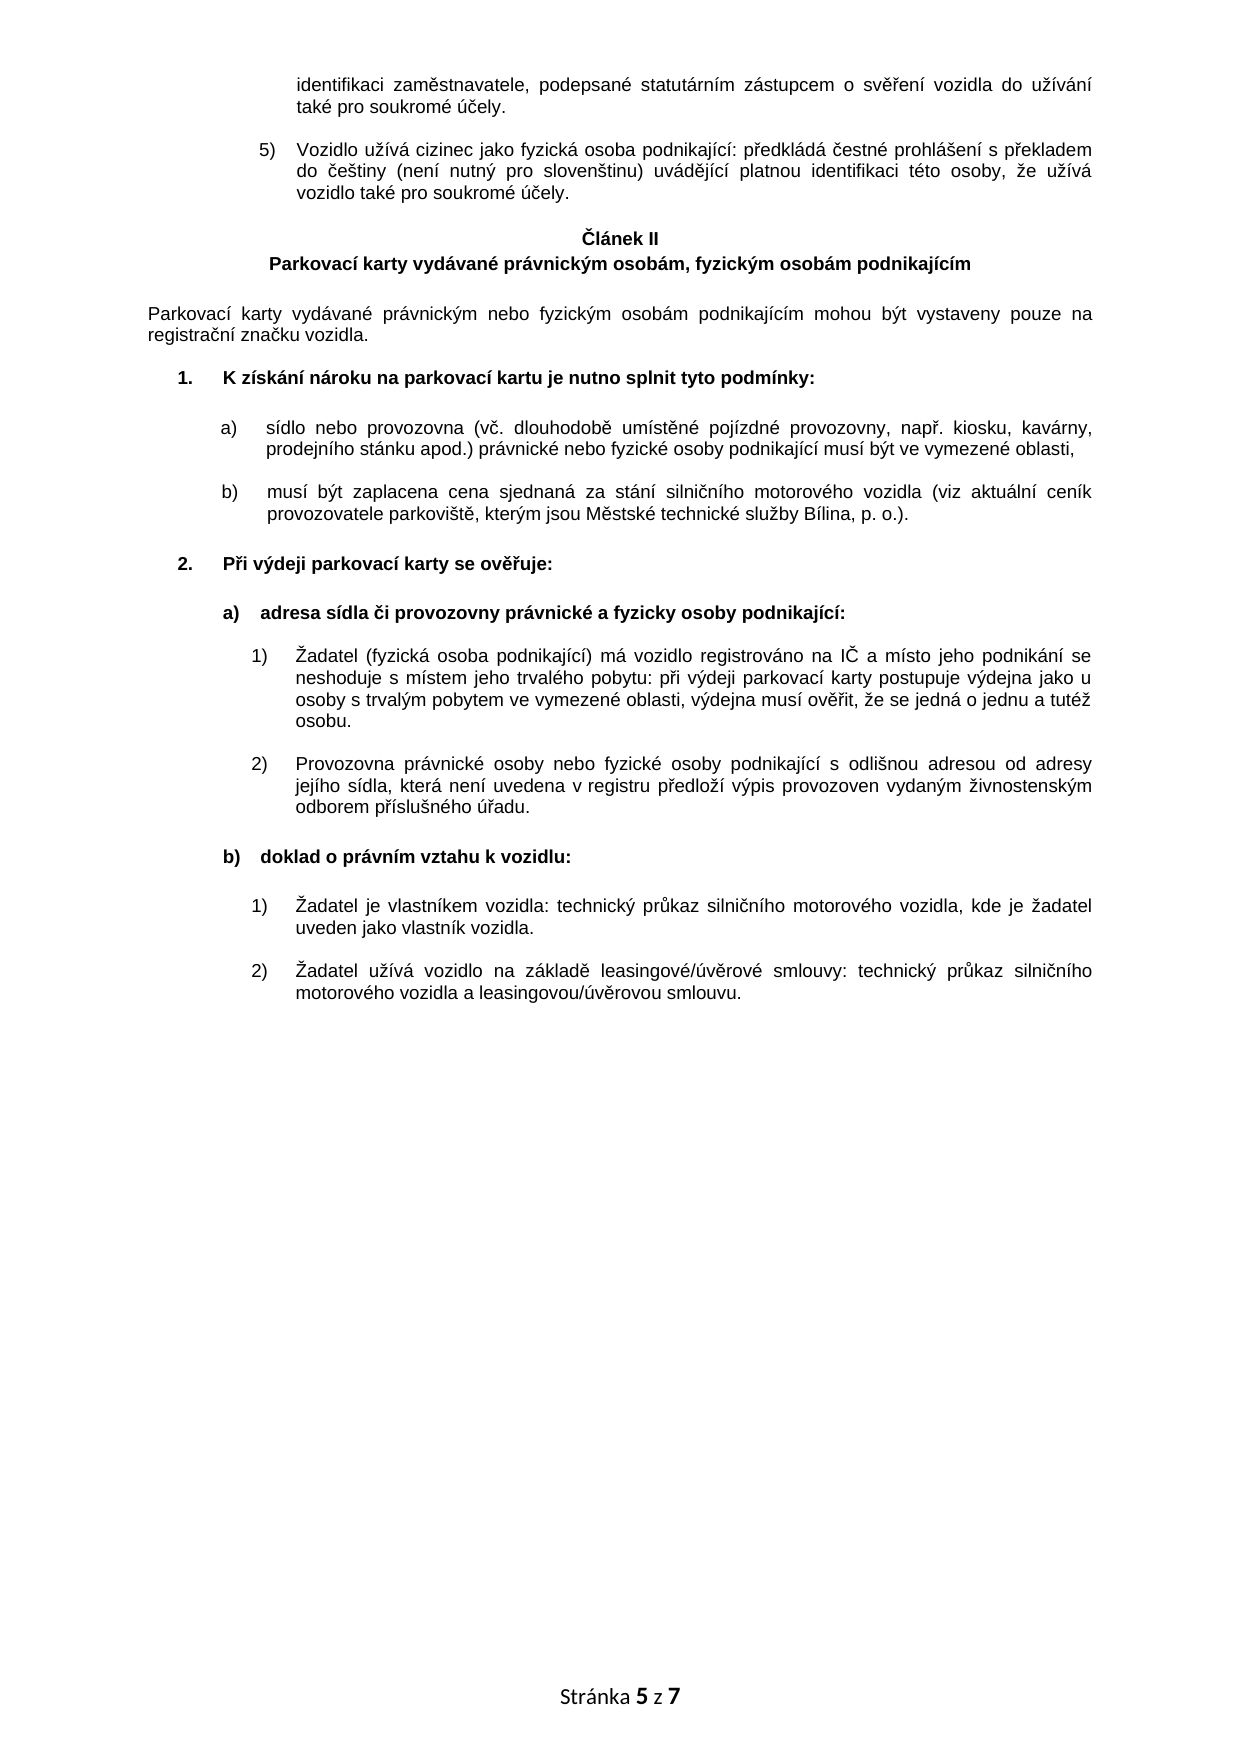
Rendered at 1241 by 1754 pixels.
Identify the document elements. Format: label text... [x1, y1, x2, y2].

list Žadatel užívá vozidlo na základě leasingové/úvěrové smlouvy: technický průkaz silničního motorového vozidla a leasingovou/úvěrovou smlouvu. [251, 960, 1093, 1003]
list Při výdeji parkovací karty se ověřuje: [177, 552, 1093, 574]
list Žadatel (fyzická osoba podnikající) má vozidlo registrováno na IČ a místo jeho podnikání se neshoduje s místem jeho trvalého pobytu: při výdeji parkovací karty postupuje výdejna jako u osoby s trvalým pobytem ve vymezené oblasti, výdejna musí ověřit, že se jedná o jednu a tutéž osobu. [251, 645, 1093, 731]
list musí být zaplacena cena sjednaná za stání silničního motorového vozidla . [221, 481, 1093, 524]
list K získání nároku na parkovací kartu je nutno splnit tyto podmínky: [177, 367, 1093, 389]
text Parkovací karty vydávané právnickým osobám, fyzickým osobám podnikajícím [148, 253, 1093, 274]
list doklad o právním vztahu k vozidlu: [223, 846, 1093, 867]
list Provozovna právnické osoby nebo fyzické osoby podnikající s odlišnou adresou od adresy jejího sídla, která není uvedena v registru předloží výpis provozoven vydaným živnostenským odborem příslušného úřadu. [251, 753, 1093, 818]
text Článek II [148, 228, 1093, 249]
list adresa sídla či provozovny právnické a fyzicky osoby podnikající: [223, 602, 1093, 624]
list Žadatel je vlastníkem vozidla: technický průkaz silničního motorového vozidla, kde je žadatel uveden jako vlastník vozidla. [251, 895, 1093, 938]
list Vozidlo užívá cizinec jako fyzická osoba podnikající: předkládá čestné prohlášení s překladem do češtiny (není nutný pro slovenštinu) uvádějící platnou identifikaci této osoby, že užívá vozidlo také pro soukromé účely. [259, 138, 1093, 203]
list sídlo nebo provozovna právnické nebo fyzické osoby podnikající musí být ve vymezené oblasti, [220, 417, 1093, 460]
text Parkovací karty vydávané právnickým nebo fyzickým osobám podnikajícím mohou být vystaveny pouze na registrační značku vozidla. [148, 302, 1093, 346]
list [259, 74, 1093, 117]
